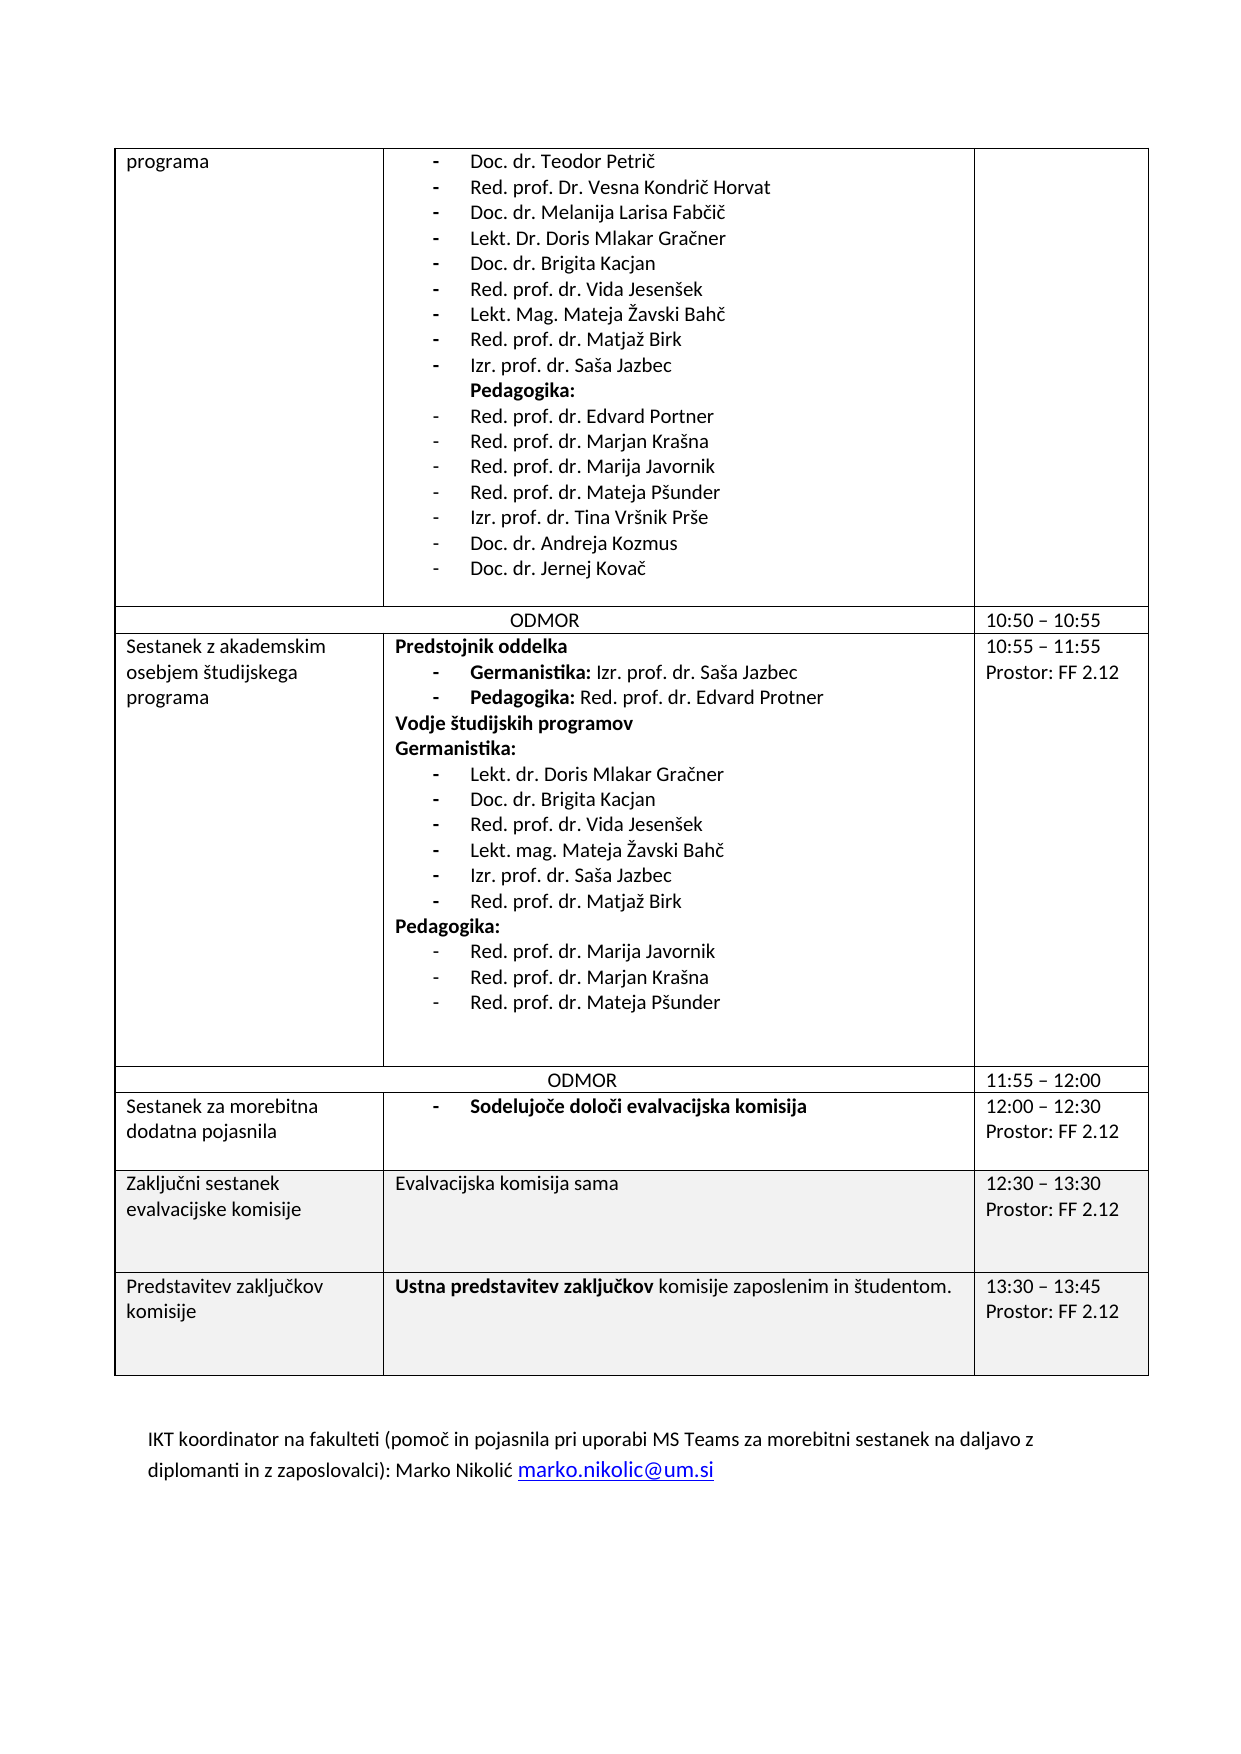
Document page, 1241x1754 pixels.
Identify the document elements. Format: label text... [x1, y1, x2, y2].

table_cell 12:30 – 13:30 Prostor: FF 2.12 [975, 1171, 1148, 1272]
table_cell Sestanek z akademskim osebjem študijskega programa [116, 634, 383, 1066]
table_cell Predstavitev zaključkov komisije [116, 1273, 383, 1375]
table_cell Zaključni sestanek evalvacijske komisije [116, 1171, 383, 1272]
table_cell 10:55 – 11:55 Prostor: FF 2.12 [975, 634, 1148, 1066]
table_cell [975, 149, 1148, 606]
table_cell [116, 149, 383, 606]
table_cell ODMOR [116, 607, 974, 633]
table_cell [384, 149, 974, 606]
table_cell Evalvacijska komisija sama [384, 1171, 974, 1272]
table_cell Sestanek za morebitna dodatna pojasnila [116, 1093, 383, 1169]
table_cell Predstojnik oddelka Germanistika: Izr. prof. dr. Saša Jazbec Pedagogika: Red. prof. dr. Edvard Protner Vodje študijskih programov Germanistika: Lekt. dr. Doris Mlakar Gračner Doc. dr. Brigita Kacjan Red. prof. dr. Vida Jesenšek Lekt. mag. Mateja Žavski Bahč Izr. prof. dr. Saša Jazbec Red. prof. dr. Matjaž Birk Pedagogika: Red. prof. dr. Marija Javornik Red. prof. dr. Marjan Krašna Red. prof. dr. Mateja Pšunder [384, 634, 974, 1066]
table_cell ODMOR [116, 1067, 974, 1092]
table_cell Ustna predstavitev zaključkov komisije zaposlenim in študentom. [384, 1273, 974, 1375]
table_cell Sodelujoče določi evalvacijska komisija [384, 1093, 974, 1169]
text IKT koordinator na fakulteti (pomoč in pojasnila pri uporabi MS Teams za morebitni sestanek na daljavo z diplomanti in z zaposlovalci): Marko Nikolić marko.nikolic@um.si [148, 1426, 1093, 1483]
table_cell 11:55 – 12:00 [975, 1067, 1148, 1092]
table_cell 10:50 – 10:55 [975, 607, 1148, 633]
table_cell 13:30 – 13:45 Prostor: FF 2.12 [975, 1273, 1148, 1375]
table_cell 12:00 – 12:30 Prostor: FF 2.12 [975, 1093, 1148, 1169]
